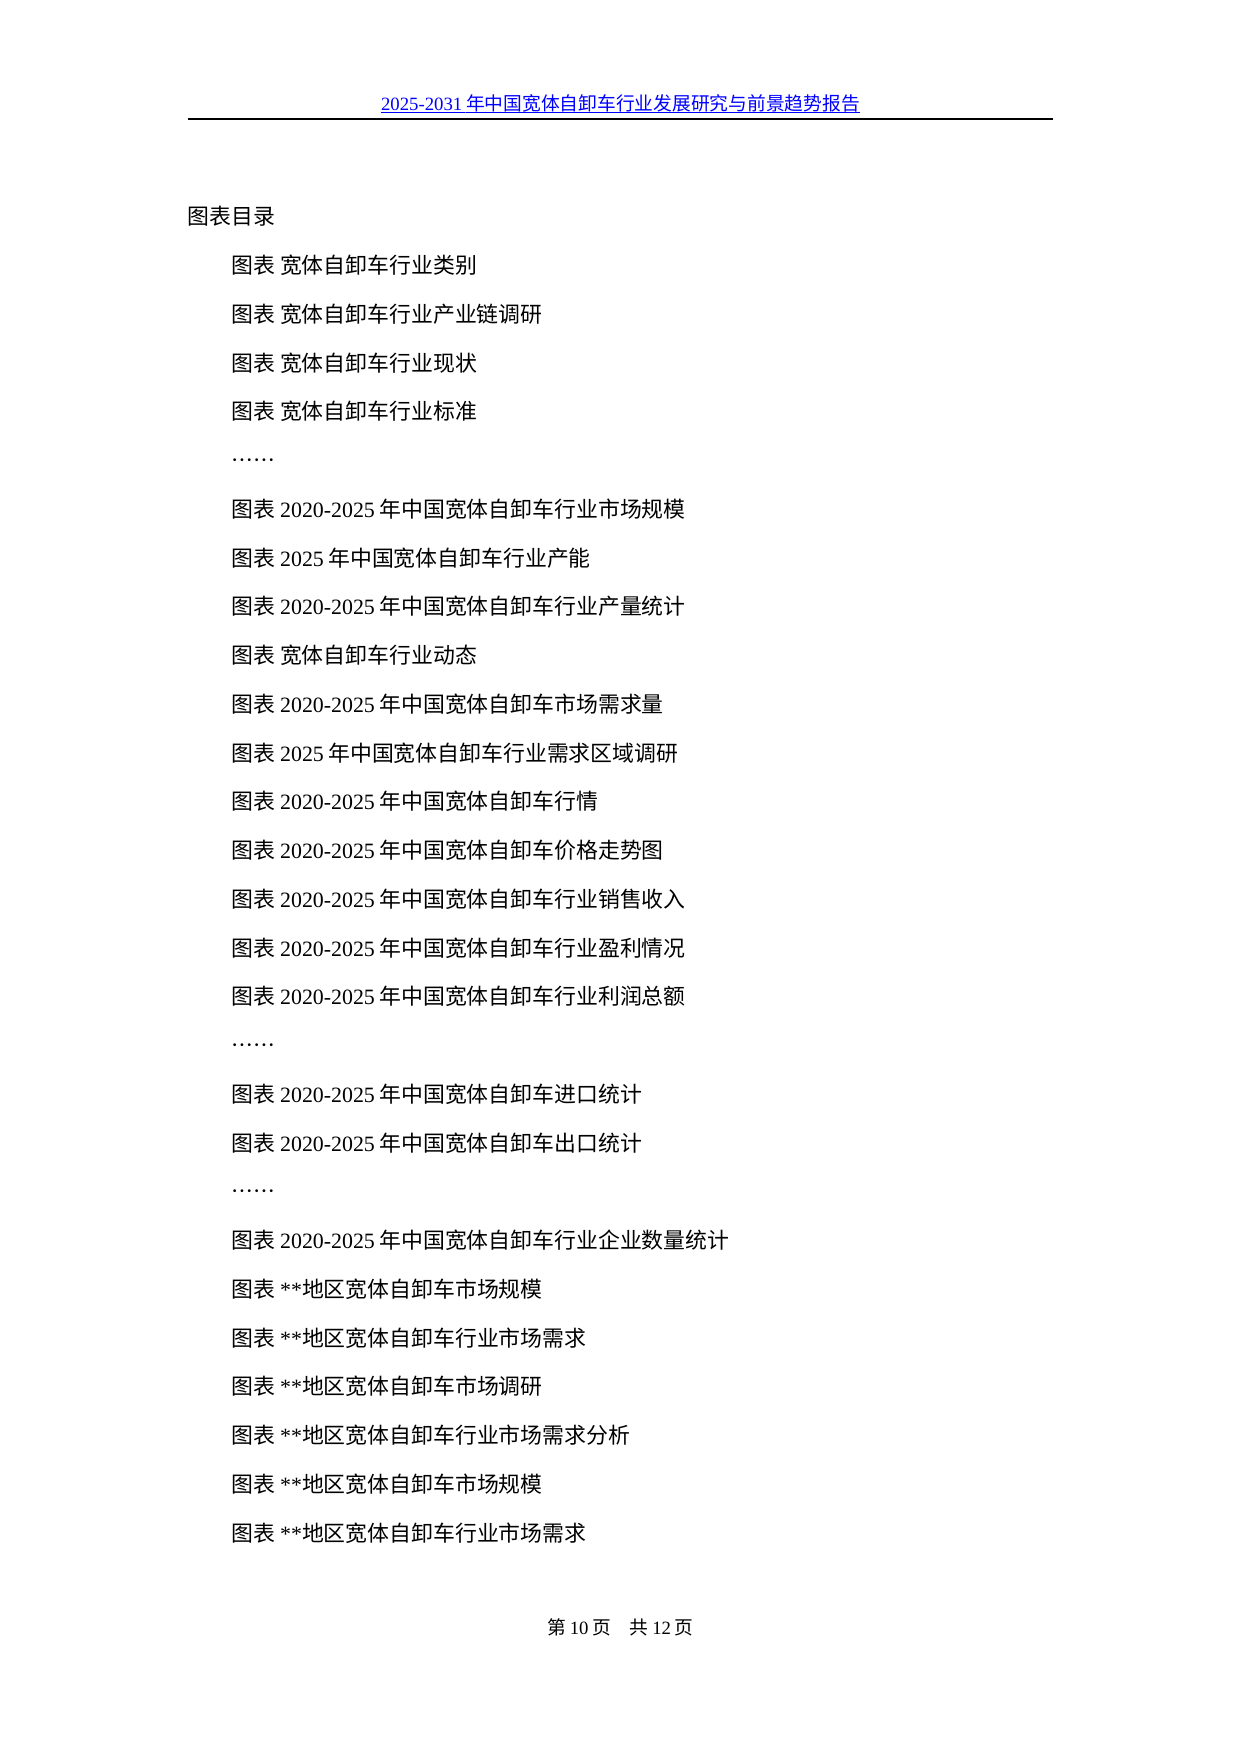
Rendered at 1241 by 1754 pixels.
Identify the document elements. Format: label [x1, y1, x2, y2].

text [187, 150, 1053, 1548]
